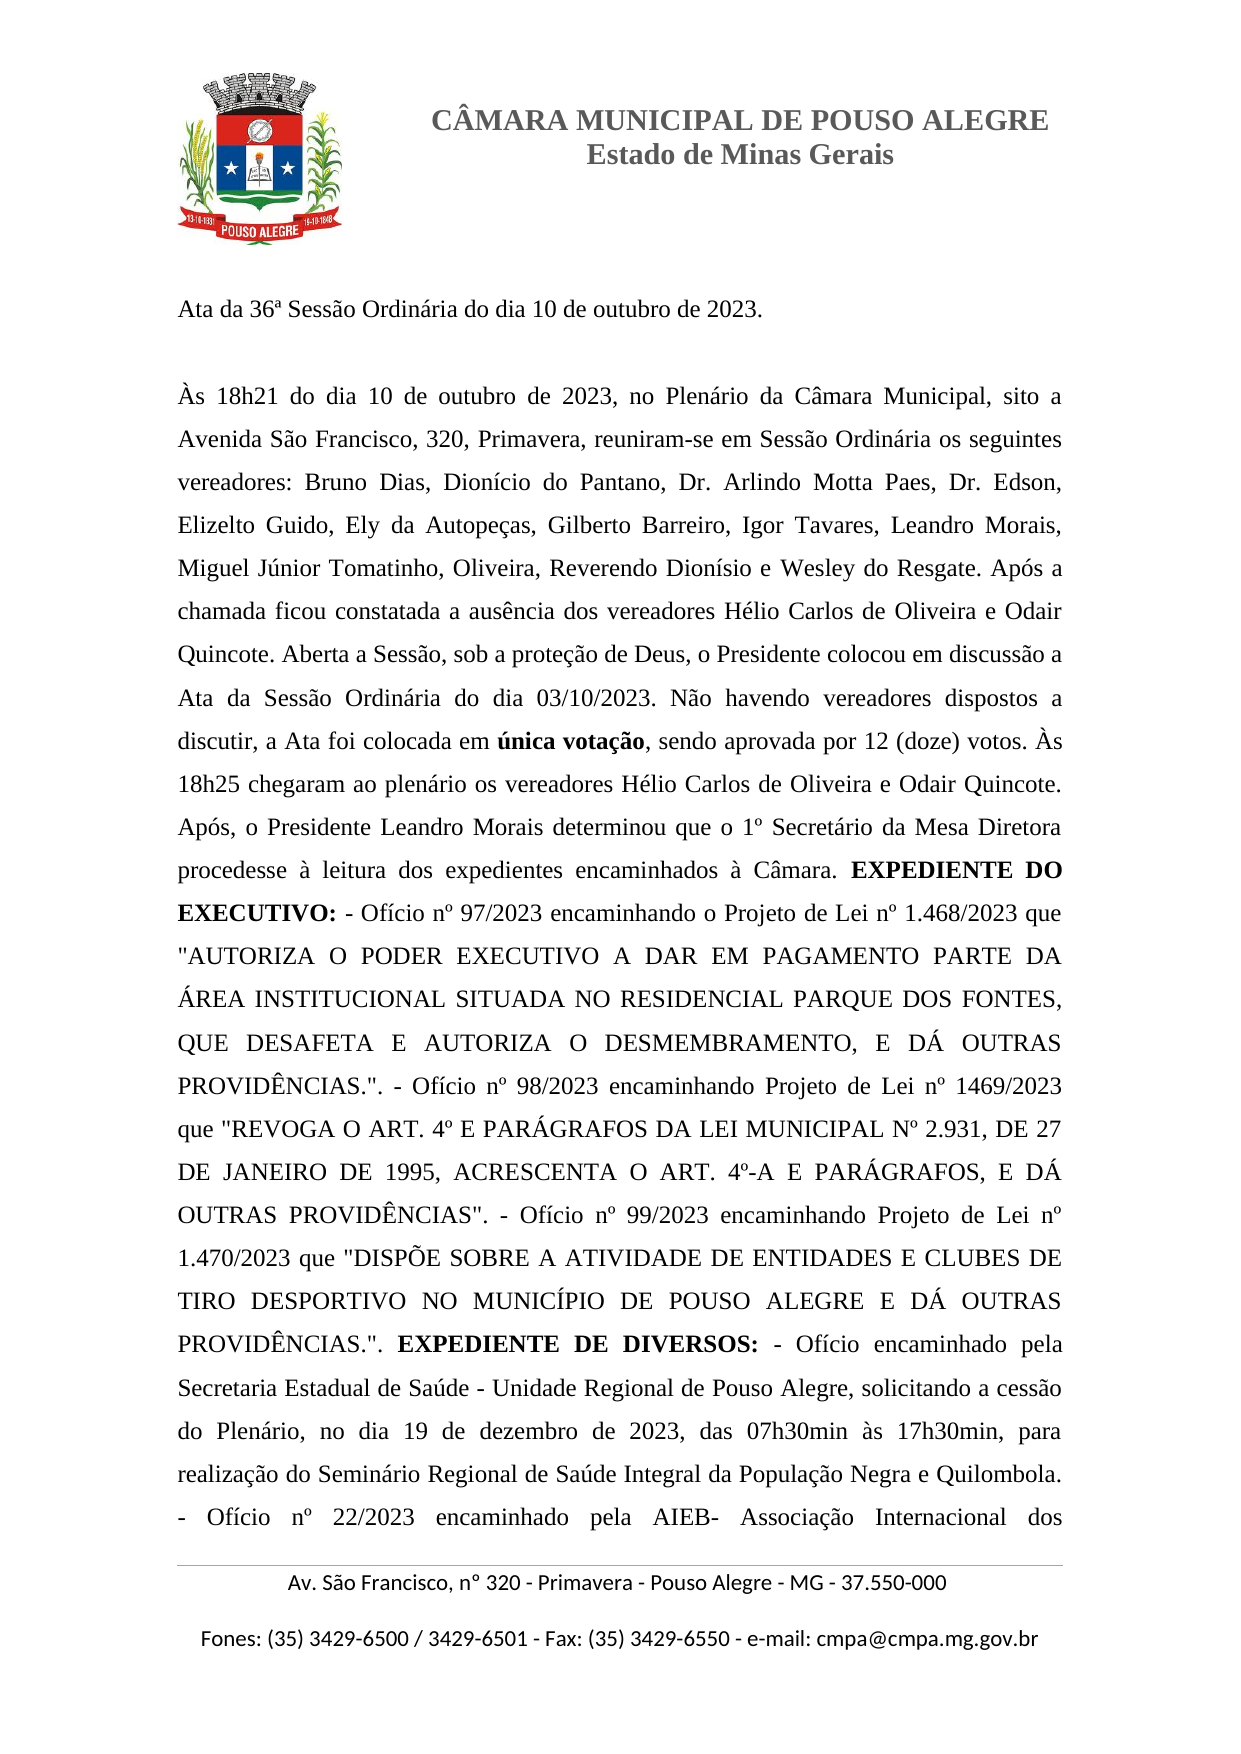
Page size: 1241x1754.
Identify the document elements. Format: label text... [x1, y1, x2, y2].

text Ata da 36ª Sessão Ordinária do dia 10 de outubro de 2023. [177, 294, 1063, 323]
picture [177, 73, 342, 245]
